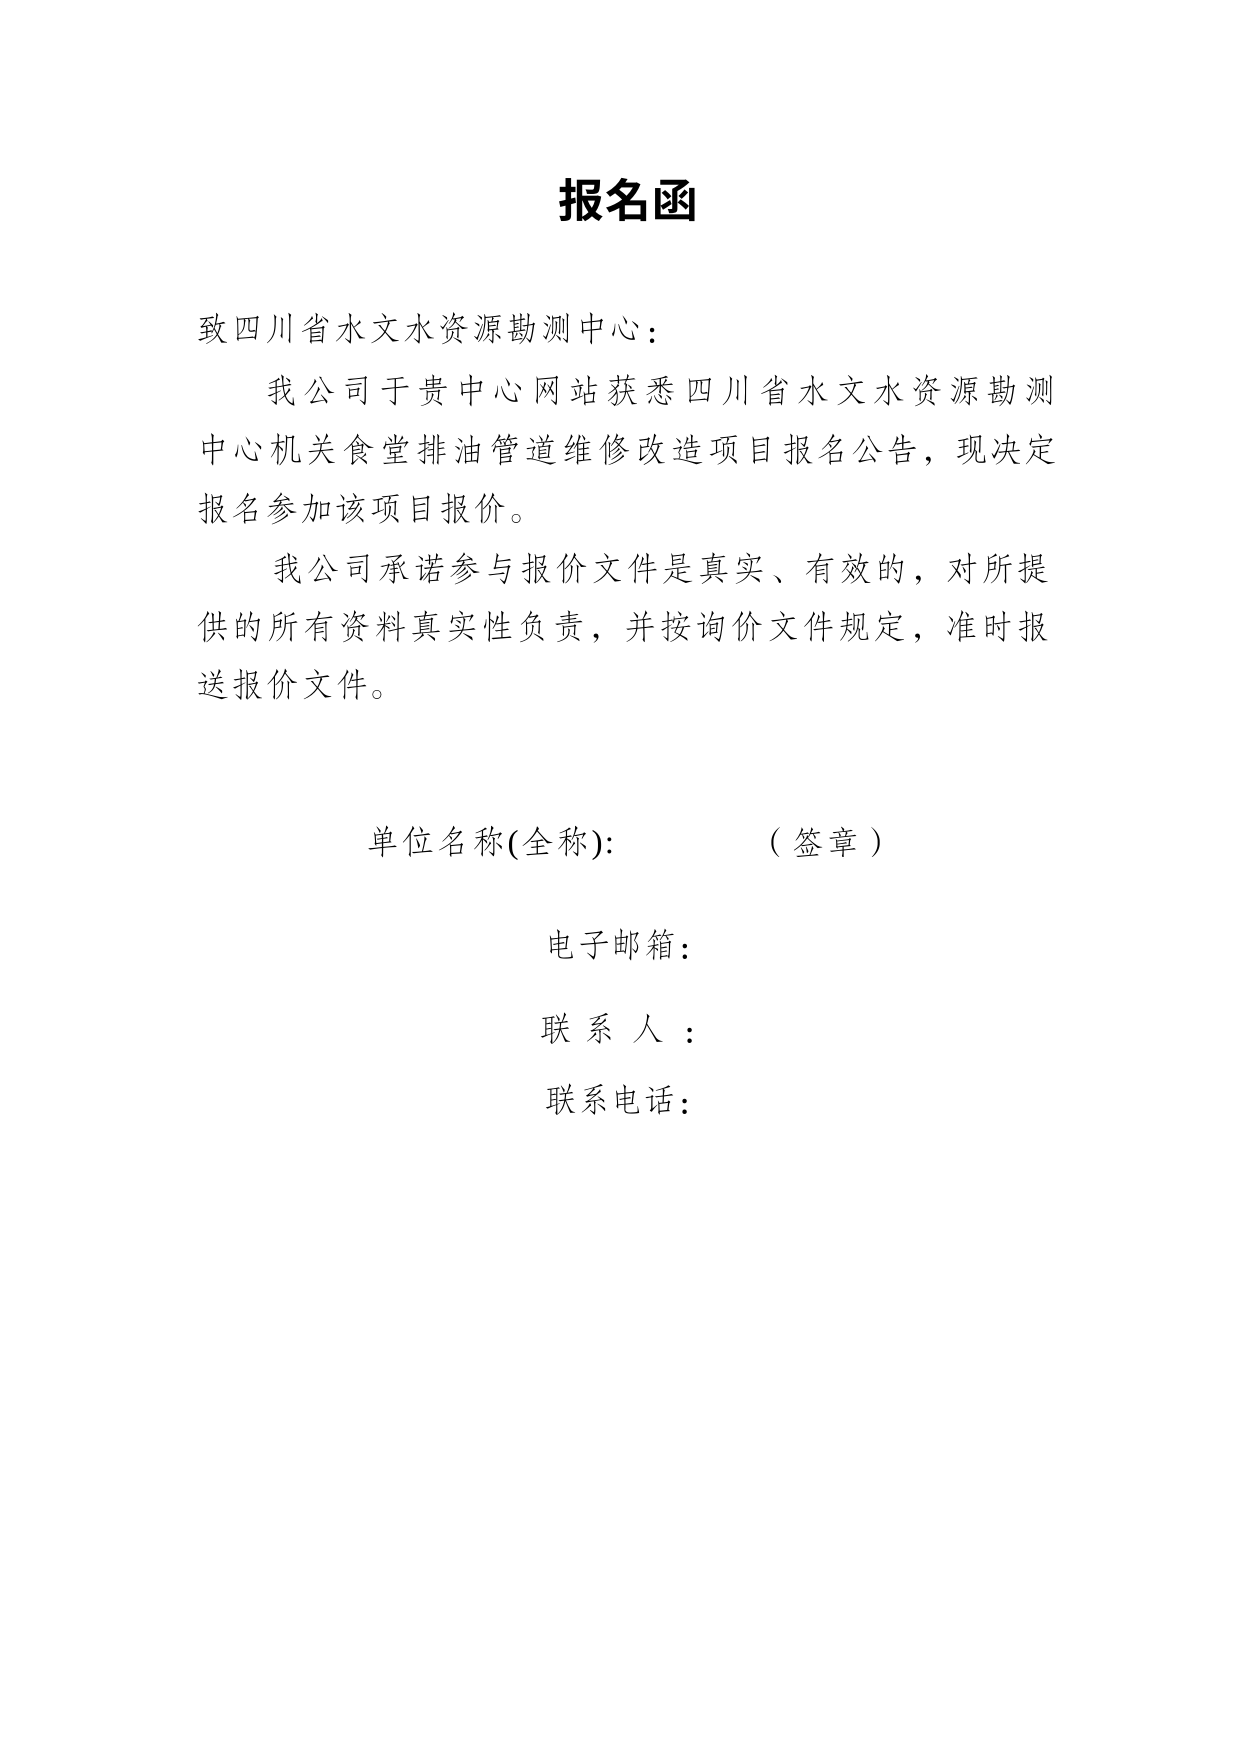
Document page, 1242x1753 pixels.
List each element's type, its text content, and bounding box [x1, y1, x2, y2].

text 我公司于贵中心网站获悉四川省水文水资源勘测中心机关食堂排油管道维修改造项目报名公告，现决定报名参加该项目报价。 [196, 373, 1058, 528]
text 报名函 [558, 172, 1058, 229]
text 我公司承诺参与报价文件是真实、有效的，对所提供的所有资料真实性负责，并按询价文件规定，准时报送报价文件。 [196, 552, 1051, 705]
text 单位名称(全称): （签章） [203, 824, 1058, 862]
text 致四川省水文水资源勘测中心： [196, 313, 1058, 347]
text 联 系 人 ： [196, 1014, 1058, 1047]
text 电子邮箱： [196, 929, 1058, 963]
text 联系电话： [196, 1085, 1058, 1120]
